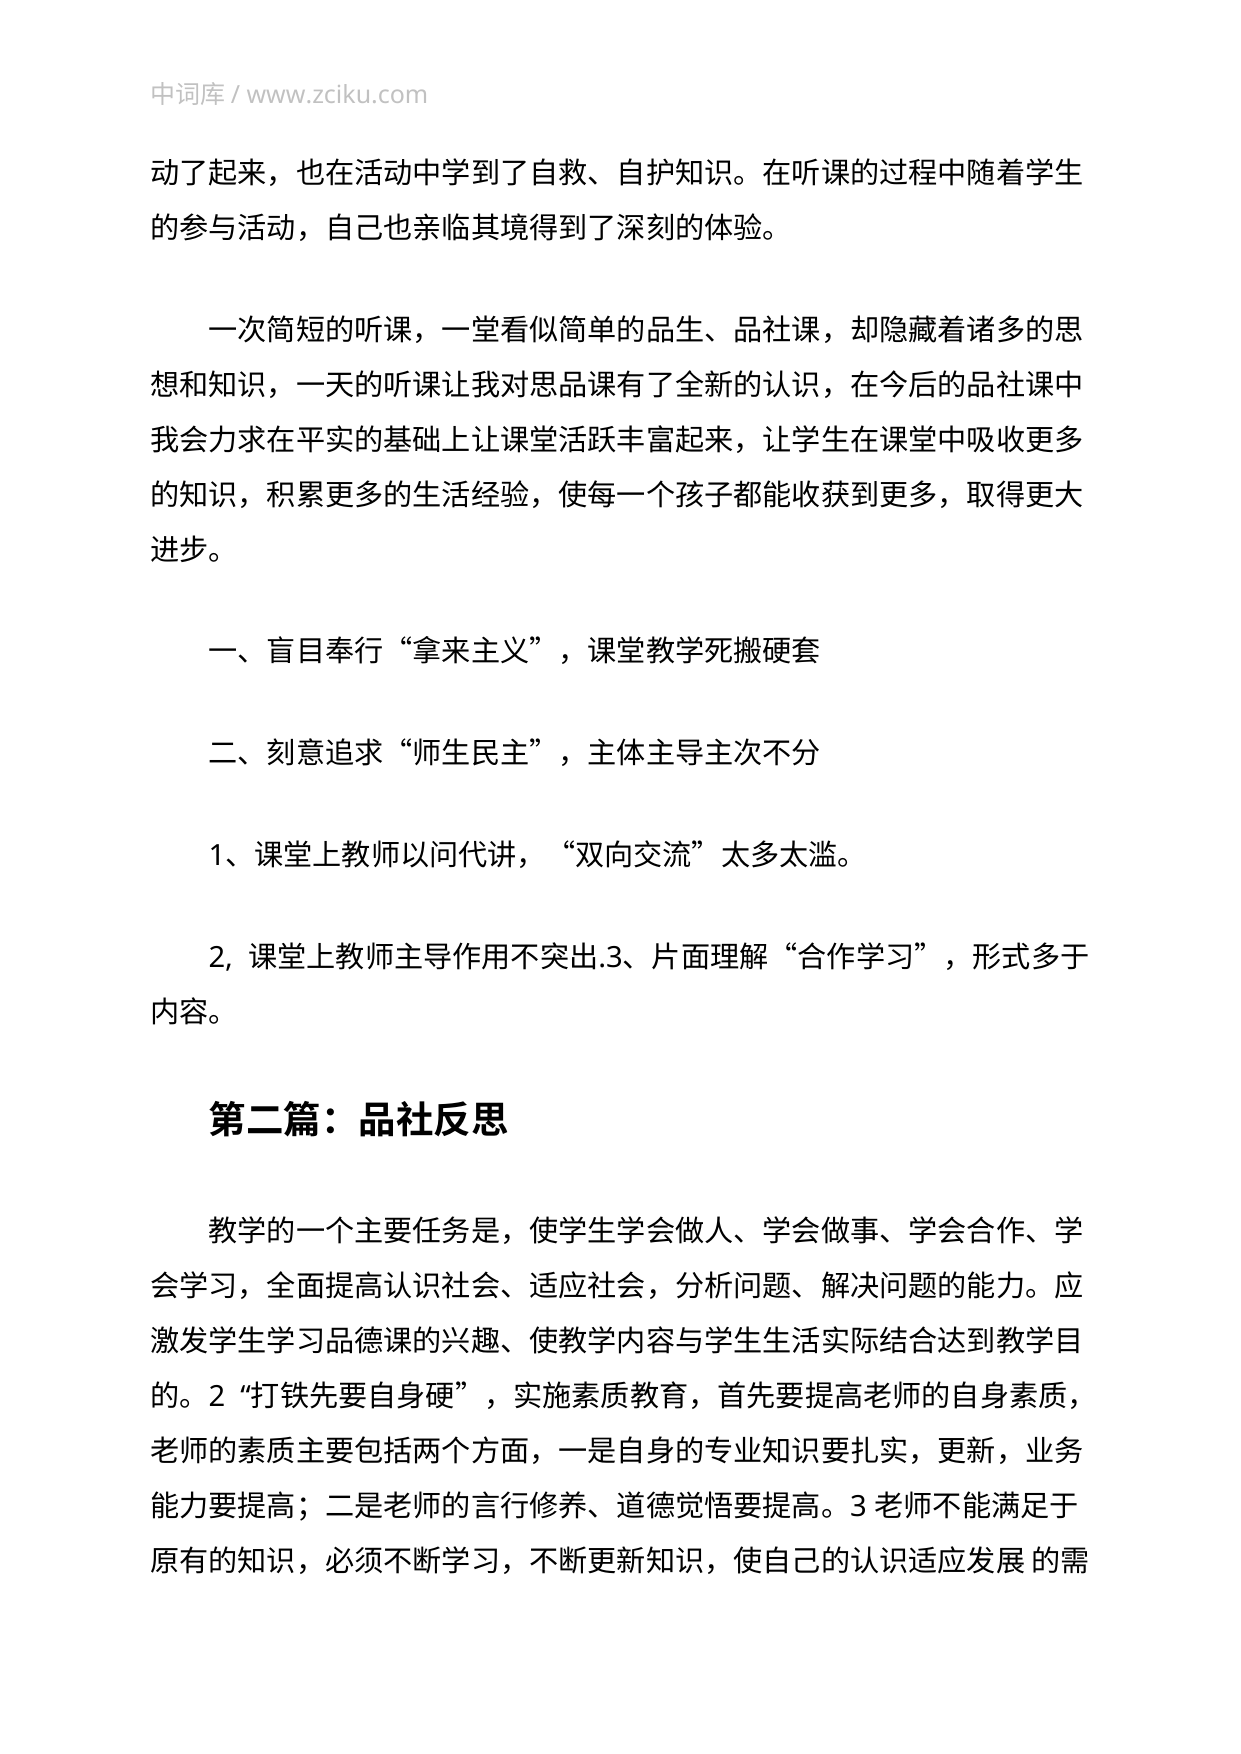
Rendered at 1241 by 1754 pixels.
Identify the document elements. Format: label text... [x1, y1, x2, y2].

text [150, 1208, 1090, 1579]
text 二、刻意追求“师生民主”，主体主导主次不分 [150, 730, 1090, 772]
text 1、课堂上教师以问代讲，“双向交流”太多太滥。 [150, 832, 1090, 874]
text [150, 150, 1090, 247]
text 2, 课堂上教师主导作用不突出.3、片面理解“合作学习”，形式多于内容。 [150, 933, 1090, 1031]
text 一次简短的听课，一堂看似简单的品生、品社课，却隐藏着诸多的思想和知识，一天的听课让我对思品课有了全新的认识，在今后的品社课中我会力求在平实的基础上让课堂活跃丰富起来，让学生在课堂中吸收更多的知识，积累更多的生活经验，使每一个孩子都能收获到更多，取得更大进步。 [150, 307, 1090, 568]
text 一、盲目奉行“拿来主义”，课堂教学死搬硬套 [150, 628, 1090, 670]
text 第二篇：品社反思 [150, 1090, 1090, 1144]
